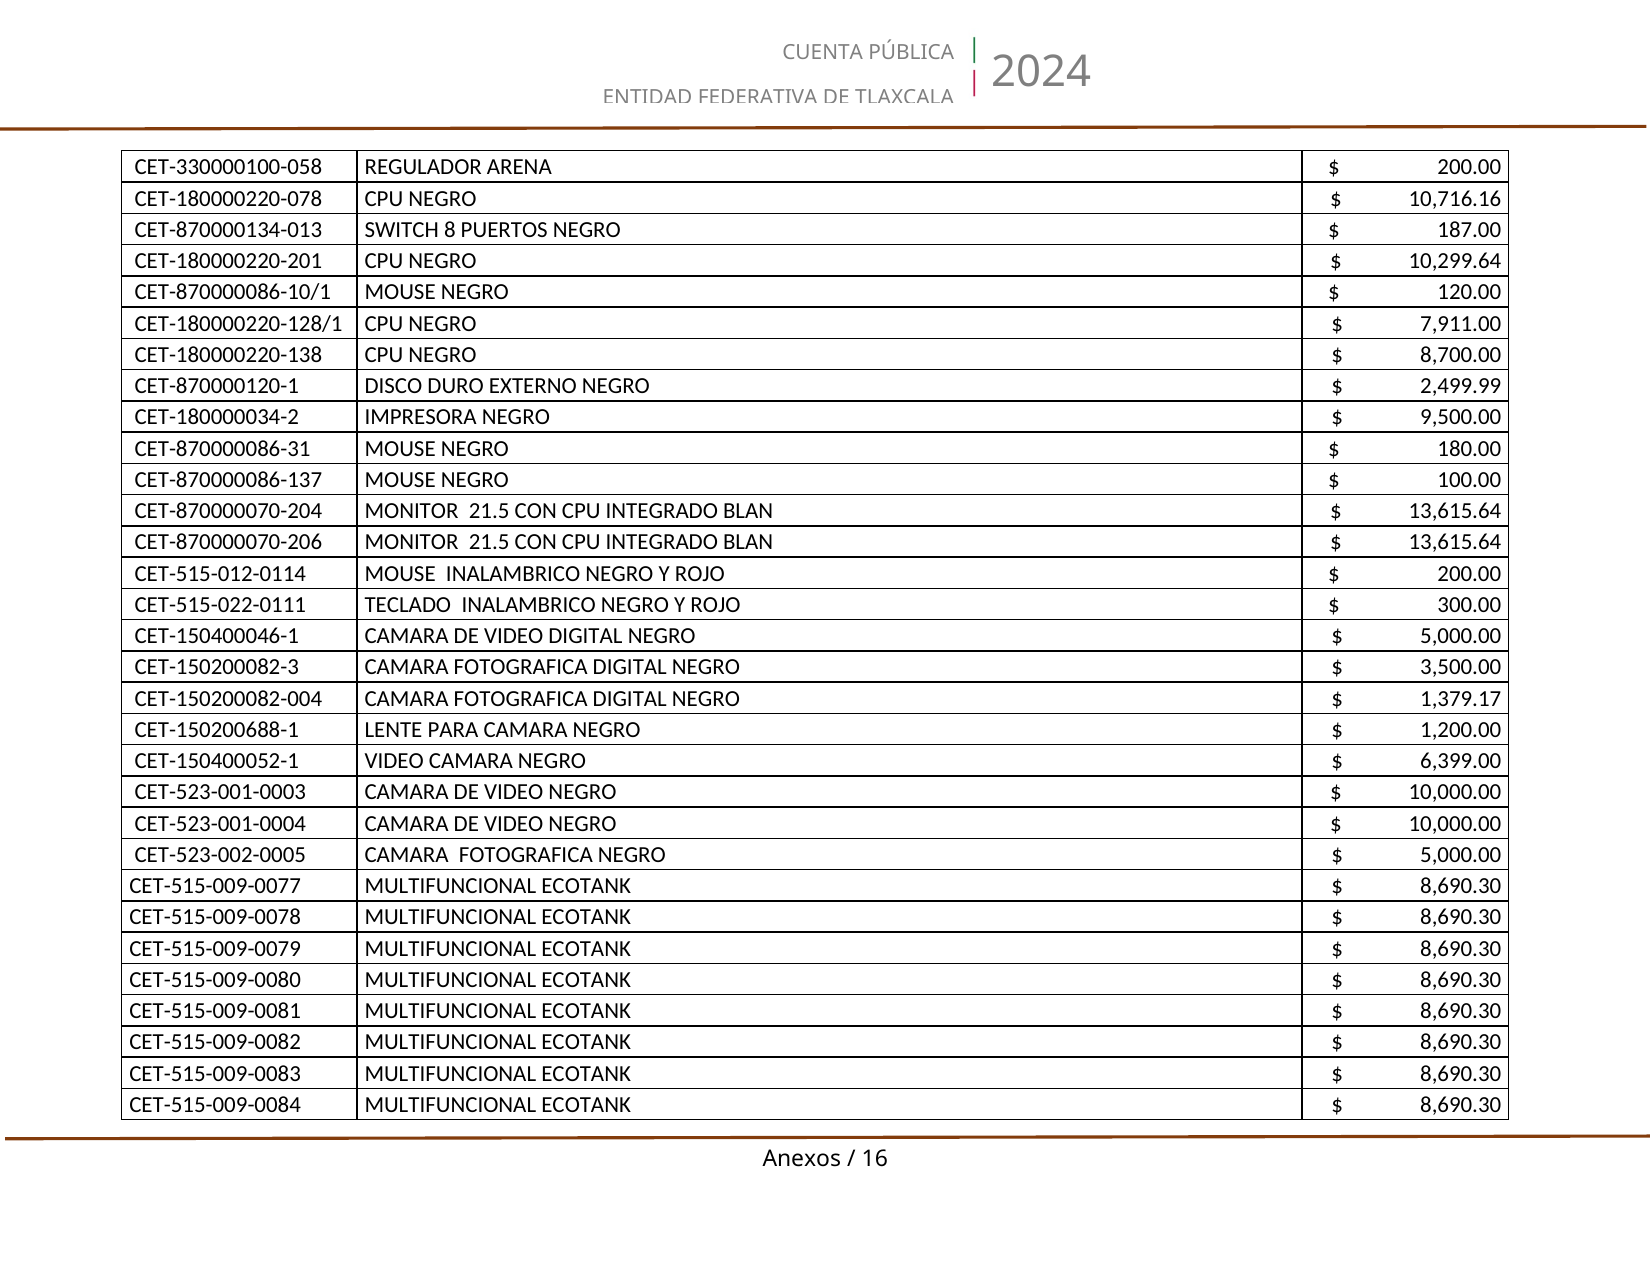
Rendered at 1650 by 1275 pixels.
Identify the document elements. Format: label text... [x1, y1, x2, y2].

table_cell MULTIFUNCIONAL ECOTANK [358, 1027, 1301, 1056]
table_cell CET-180000220-128/1 [122, 308, 356, 337]
table_cell $ 5,000.00 [1303, 620, 1508, 650]
table_cell CET-523-002-0005 [122, 839, 356, 869]
table_cell MULTIFUNCIONAL ECOTANK [358, 870, 1301, 900]
table_cell $ 9,500.00 [1303, 402, 1508, 431]
table_cell CET-870000070-206 [122, 527, 356, 556]
table_cell $ 100.00 [1303, 464, 1508, 494]
table_cell CET-515-009-0083 [122, 1058, 356, 1087]
table_cell CPU NEGRO [358, 245, 1301, 275]
table_cell $ 1,379.17 [1303, 683, 1508, 712]
table_cell IMPRESORA NEGRO [358, 402, 1301, 431]
table_cell $ 187.00 [1303, 214, 1508, 244]
table_cell LENTE PARA CAMARA NEGRO [358, 714, 1301, 744]
table_cell $ 8,690.30 [1303, 964, 1508, 994]
table_cell $ 300.00 [1303, 589, 1508, 619]
table_cell MOUSE NEGRO [358, 464, 1301, 494]
table_cell CET-180000220-138 [122, 339, 356, 369]
table_cell $ 8,690.30 [1303, 1027, 1508, 1056]
table_cell CET-150200082-3 [122, 652, 356, 681]
table_cell CET-870000086-137 [122, 464, 356, 494]
table_cell CET-515-009-0081 [122, 995, 356, 1025]
table_cell MULTIFUNCIONAL ECOTANK [358, 1058, 1301, 1087]
picture [968, 28, 985, 99]
table_cell CPU NEGRO [358, 308, 1301, 337]
table_cell $ 8,690.30 [1303, 1089, 1508, 1119]
table_cell REGULADOR ARENA [358, 151, 1301, 181]
table_cell CET-523-001-0004 [122, 808, 356, 837]
table_cell CET-870000134-013 [122, 214, 356, 244]
table_cell CET-523-001-0003 [122, 777, 356, 806]
table_cell $ 8,690.30 [1303, 995, 1508, 1025]
table_cell CAMARA FOTOGRAFICA DIGITAL NEGRO [358, 652, 1301, 681]
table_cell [358, 1089, 1301, 1119]
table_cell MOUSE NEGRO [358, 277, 1301, 306]
table_cell CET-150200082-004 [122, 683, 356, 712]
table_cell CET-180000220-201 [122, 245, 356, 275]
table_cell $ 13,615.64 [1303, 495, 1508, 525]
table_cell $ 8,690.30 [1303, 1058, 1508, 1087]
table_cell CET-330000100-058 [122, 151, 356, 181]
table_cell $ 8,690.30 [1303, 933, 1508, 962]
table_cell $ 8,700.00 [1303, 339, 1508, 369]
table_cell CAMARA FOTOGRAFICA NEGRO [358, 839, 1301, 869]
table_cell CPU NEGRO [358, 339, 1301, 369]
table_cell CET-515-009-0084 [122, 1089, 356, 1119]
table_cell CET-870000070-204 [122, 495, 356, 525]
table_cell $ 180.00 [1303, 433, 1508, 462]
table_cell VIDEO CAMARA NEGRO [358, 745, 1301, 775]
table_cell DISCO DURO EXTERNO NEGRO [358, 370, 1301, 400]
table_cell $ 8,690.30 [1303, 870, 1508, 900]
table_cell CET-515-009-0082 [122, 1027, 356, 1056]
table_cell MOUSE INALAMBRICO NEGRO Y ROJO [358, 558, 1301, 587]
table_cell $ 10,716.16 [1303, 183, 1508, 212]
table_cell MULTIFUNCIONAL ECOTANK [358, 933, 1301, 962]
table_cell TECLADO INALAMBRICO NEGRO Y ROJO [358, 589, 1301, 619]
table_cell CPU NEGRO [358, 183, 1301, 212]
table_cell $ 10,299.64 [1303, 245, 1508, 275]
table_cell CET-515-009-0080 [122, 964, 356, 994]
table_cell MONITOR 21.5 CON CPU INTEGRADO BLAN [358, 527, 1301, 556]
table_cell $ 200.00 [1303, 558, 1508, 587]
table_cell CET-515-022-0111 [122, 589, 356, 619]
table_cell $ 120.00 [1303, 277, 1508, 306]
table_cell SWITCH 8 PUERTOS NEGRO [358, 214, 1301, 244]
table_cell $ 13,615.64 [1303, 527, 1508, 556]
table_cell $ 10,000.00 [1303, 808, 1508, 837]
table_cell $ 6,399.00 [1303, 745, 1508, 775]
table_cell CET-515-012-0114 [122, 558, 356, 587]
table_cell CET-870000086-10/1 [122, 277, 356, 306]
table_cell CET-870000086-31 [122, 433, 356, 462]
table_cell CET-180000034-2 [122, 402, 356, 431]
table_cell $ 200.00 [1303, 151, 1508, 181]
table_cell MONITOR 21.5 CON CPU INTEGRADO BLAN [358, 495, 1301, 525]
table_cell MULTIFUNCIONAL ECOTANK [358, 995, 1301, 1025]
table_cell MULTIFUNCIONAL ECOTANK [358, 902, 1301, 931]
table_cell CET-515-009-0079 [122, 933, 356, 962]
table_cell CET-515-009-0078 [122, 902, 356, 931]
table_cell CET-150400046-1 [122, 620, 356, 650]
table_cell $ 7,911.00 [1303, 308, 1508, 337]
table_cell $ 1,200.00 [1303, 714, 1508, 744]
table_cell $ 8,690.30 [1303, 902, 1508, 931]
table_cell $ 5,000.00 [1303, 839, 1508, 869]
table_cell CET-150200688-1 [122, 714, 356, 744]
table_cell MULTIFUNCIONAL ECOTANK [358, 964, 1301, 994]
table_cell CAMARA DE VIDEO NEGRO [358, 777, 1301, 806]
table_cell CET-180000220-078 [122, 183, 356, 212]
table_cell $ 10,000.00 [1303, 777, 1508, 806]
table_cell CET-515-009-0077 [122, 870, 356, 900]
table_cell CAMARA FOTOGRAFICA DIGITAL NEGRO [358, 683, 1301, 712]
table_cell MOUSE NEGRO [358, 433, 1301, 462]
table_cell CET-150400052-1 [122, 745, 356, 775]
table_cell CET-870000120-1 [122, 370, 356, 400]
table_cell CAMARA DE VIDEO DIGITAL NEGRO [358, 620, 1301, 650]
table_cell $ 3,500.00 [1303, 652, 1508, 681]
table_cell $ 2,499.99 [1303, 370, 1508, 400]
table_cell CAMARA DE VIDEO NEGRO [358, 808, 1301, 837]
